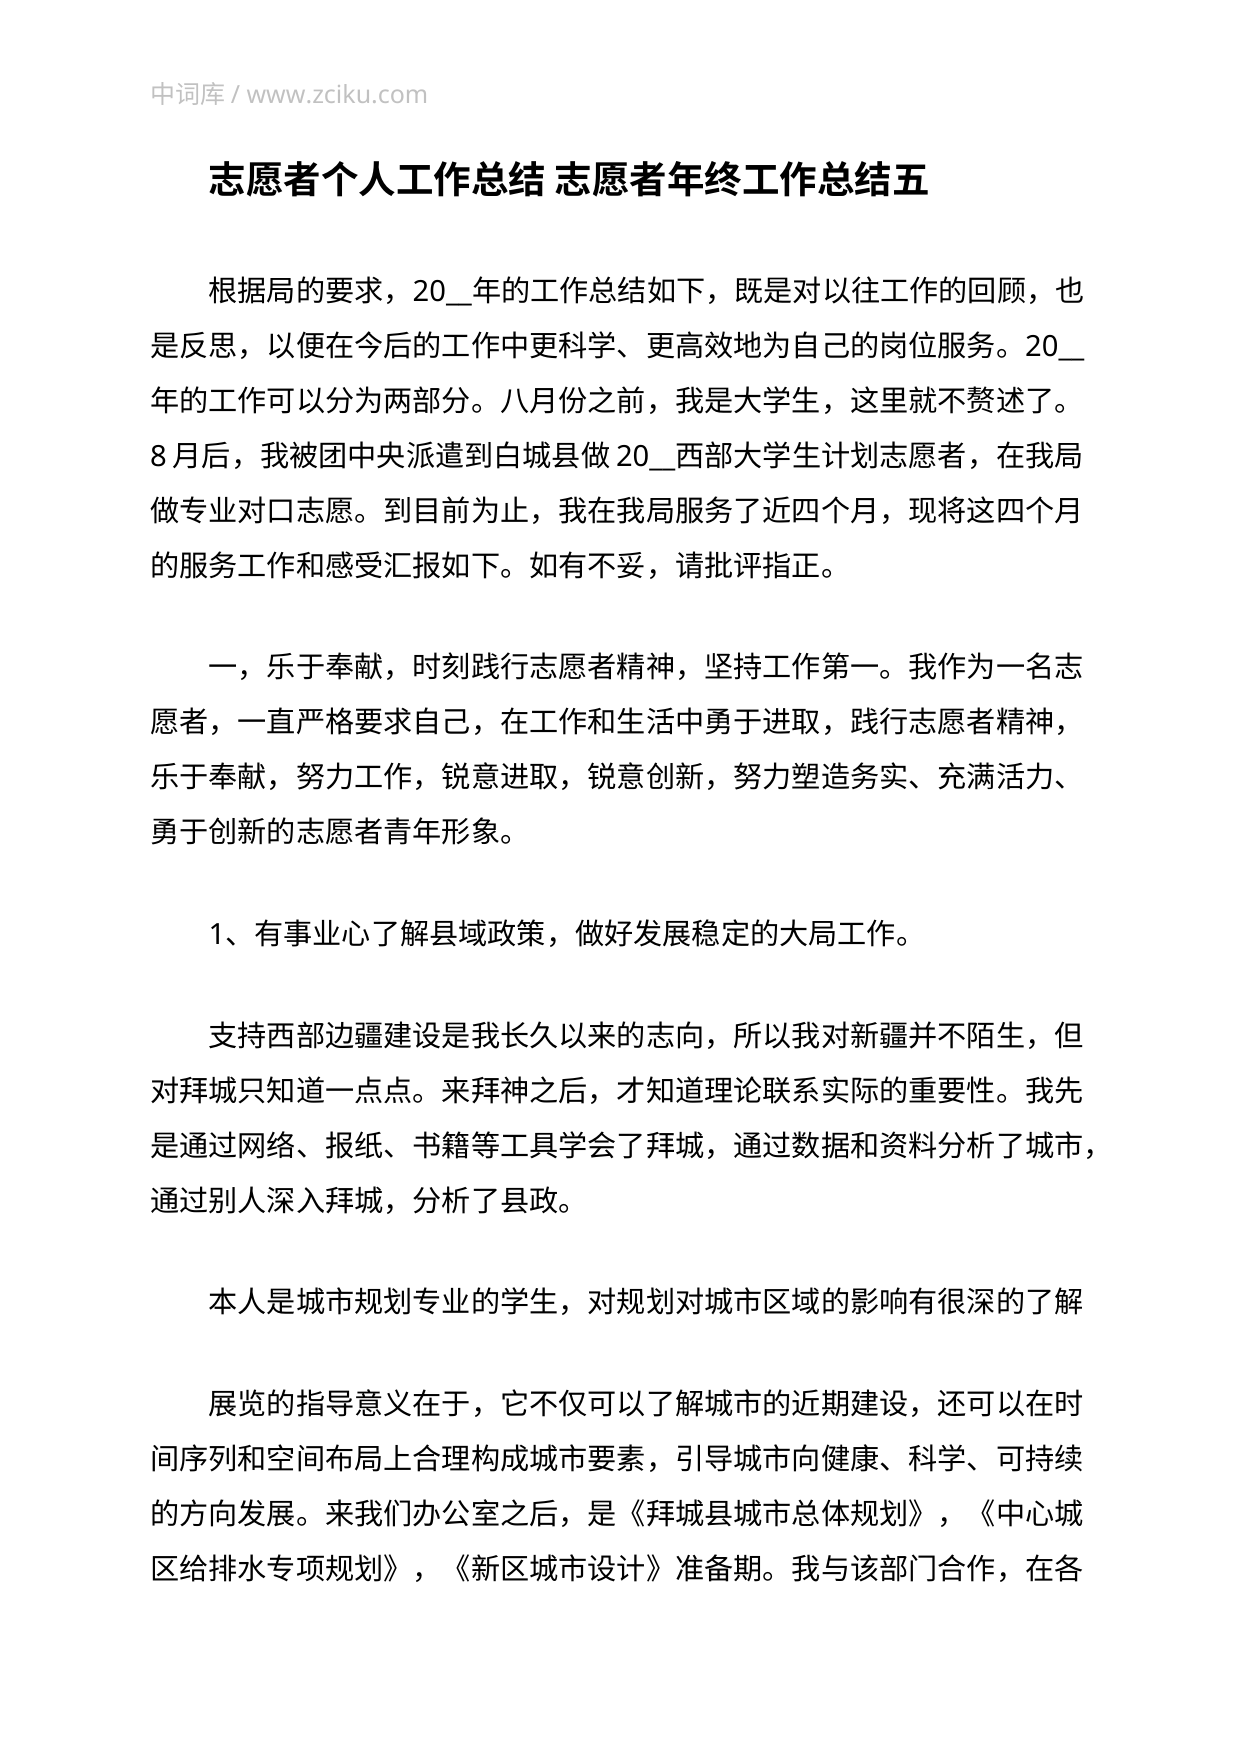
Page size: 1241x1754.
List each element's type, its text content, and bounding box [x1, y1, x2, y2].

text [150, 1381, 1090, 1588]
text 本人是城市规划专业的学生，对规划对城市区域的影响有很深的了解 [150, 1279, 1090, 1321]
text 1、有事业心了解县域政策，做好发展稳定的大局工作。 [150, 910, 1090, 953]
text 志愿者个人工作总结 志愿者年终工作总结五 [150, 150, 1090, 204]
text 一，乐于奉献，时刻践行志愿者精神，坚持工作第一。我作为一名志愿者，一直严格要求自己，在工作和生活中勇于进取，践行志愿者精神，乐于奉献，努力工作，锐意进取，锐意创新，努力塑造务实、充满活力、勇于创新的志愿者青年形象。 [150, 644, 1090, 851]
text 支持西部边疆建设是我长久以来的志向，所以我对新疆并不陌生，但对拜城只知道一点点。来拜神之后，才知道理论联系实际的重要性。我先是通过网络、报纸、书籍等工具学会了拜城，通过数据和资料分析了城市，通过别人深入拜城，分析了县政。 [150, 1012, 1090, 1219]
text 根据局的要求，20__年的工作总结如下，既是对以往工作的回顾，也是反思，以便在今后的工作中更科学、更高效地为自己的岗位服务。20__年的工作可以分为两部分。八月份之前，我是大学生，这里就不赘述了。8月后，我被团中央派遣到白城县做20__西部大学生计划志愿者，在我局做专业对口志愿。到目前为止，我在我局服务了近四个月，现将这四个月的服务工作和感受汇报如下。如有不妥，请批评指正。 [150, 267, 1090, 584]
